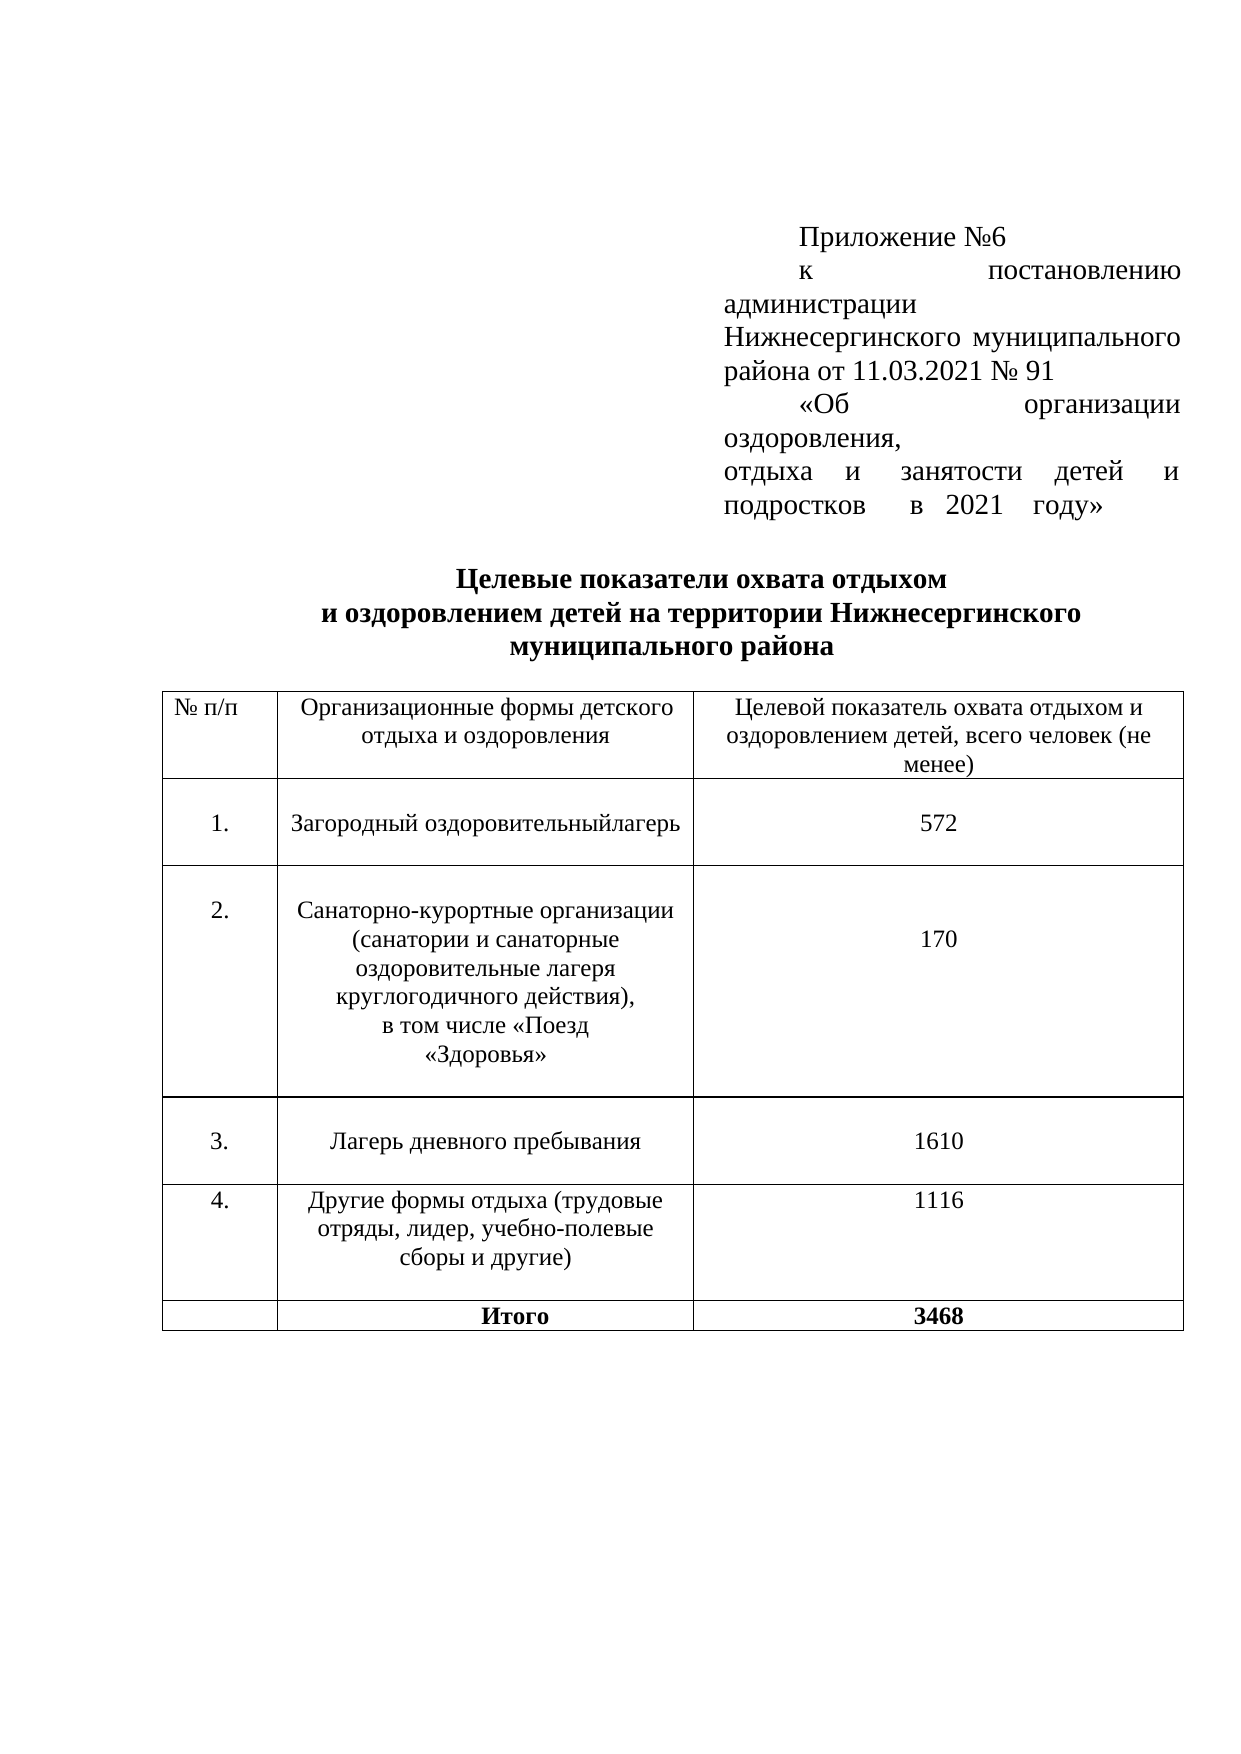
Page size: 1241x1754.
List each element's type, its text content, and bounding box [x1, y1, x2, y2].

table_cell Итого [278, 1301, 693, 1329]
subtitle Целевые показатели охвата отдыхом [162, 561, 1181, 595]
table_cell Другие формы отдыха (трудовые отряды, лидер, учебно-полевые сборы и другие) [278, 1185, 693, 1300]
text к постановлению администрации Нижнесергинского муниципального района от 11.03.2021 № 91 [724, 252, 1181, 386]
table_cell 3. [163, 1098, 277, 1184]
table_cell Санаторно-курортные организации (санатории и санаторные оздоровительные лагеря круглогодичного действия), в том числе «Поезд «Здоровья» [278, 866, 693, 1096]
table_cell 1116 [694, 1185, 1183, 1300]
table_cell 3468 [694, 1301, 1183, 1329]
table_cell [163, 1301, 277, 1329]
text и оздоровлением детей на территории Нижнесергинского муниципального района [162, 595, 1181, 662]
table_cell Лагерь дневного пребывания [278, 1098, 693, 1184]
table_cell 170 [694, 866, 1183, 1096]
table_header № п/п [163, 692, 277, 778]
text «Об организации оздоровления, отдыха и занятости детей и подростков в 2021 году» [724, 386, 1181, 521]
table_header Организационные формы детского отдыха и оздоровления [278, 692, 693, 778]
table_cell Загородный оздоровительныйлагерь [278, 779, 693, 865]
table_cell 2. [163, 866, 277, 1096]
table_cell 1610 [694, 1098, 1183, 1184]
table_cell 4. [163, 1185, 277, 1300]
table_header Целевой показатель охвата отдыхом и оздоровлением детей, всего человек (не менее) [694, 692, 1183, 778]
table_cell 1. [163, 779, 277, 865]
text Приложение №6 [724, 219, 1181, 252]
table_cell 572 [694, 779, 1183, 865]
